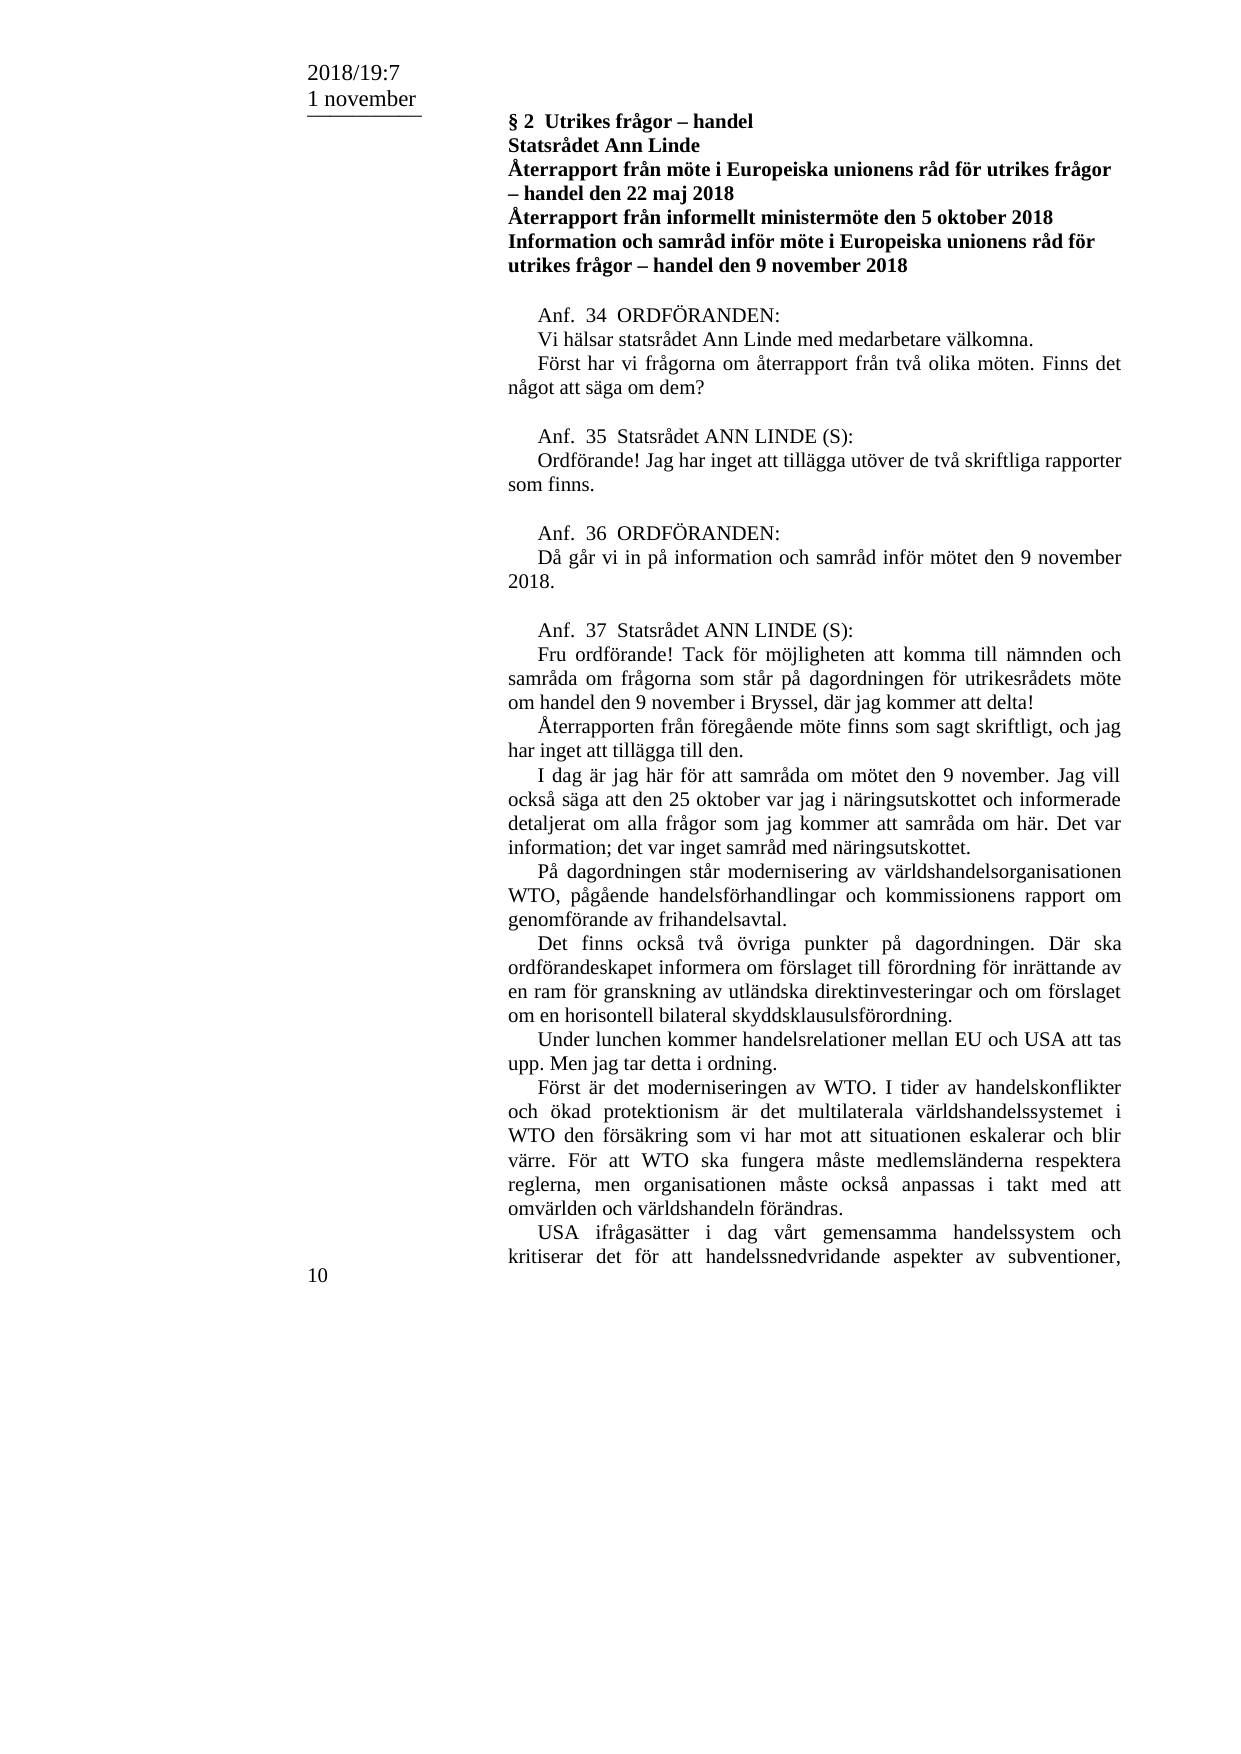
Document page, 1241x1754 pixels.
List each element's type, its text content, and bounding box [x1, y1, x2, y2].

text Först har vi frågorna om återrapport från två olika möten. Finns det något att säga om dem? [508, 351, 1122, 399]
text Vi hälsar statsrådet Ann Linde med medarbetare välkomna. [508, 327, 1122, 351]
text I dag är jag här för att samråda om mötet den 9 november. Jag vill också säga att den 25 oktober var jag i näringsutskottet och informerade detaljerat om alla frågor som jag kommer att samråda om här. Det var information; det var inget samråd med näringsutskottet. [508, 762, 1122, 859]
subtitle § 2 Utrikes frågor – handel [508, 109, 1122, 133]
text Ordförande! Jag har inget att tillägga utöver de två skriftliga rapporter som finns. [508, 448, 1122, 496]
text Under lunchen kommer handelsrelationer mellan EU och USA att tas upp. Men jag tar detta i ordning. [508, 1027, 1122, 1075]
text På dagordningen står modernisering av världshandelsorganisationen WTO, pågående handelsförhandlingar och kommissionens rapport om genomförande av frihandelsavtal. [508, 859, 1122, 931]
text Då går vi in på information och samråd inför mötet den 9 november 2018. [508, 545, 1122, 593]
subtitle Anf. 37 Statsrådet ANN LINDE (S): [537, 618, 1122, 642]
text Det finns också två övriga punkter på dagordningen. Där ska ordförandeskapet informera om förslaget till förordning för inrättande av en ram för granskning av utländska direktinvesteringar och om förslaget om en horisontell bilateral skyddsklausulsförordning. [508, 931, 1122, 1027]
text Återrapport från informellt ministermöte den 5 oktober 2018 [508, 205, 1122, 229]
text Fru ordförande! Tack för möjligheten att komma till nämnden och samråda om frågorna som står på dagordningen för utrikesrådets möte om handel den 9 november i Bryssel, där jag kommer att delta! [508, 642, 1122, 714]
text Återrapporten från föregående möte finns som sagt skriftligt, och jag har inget att tillägga till den. [508, 714, 1122, 762]
subtitle Anf. 34 ORDFÖRANDEN: [537, 302, 1122, 327]
text Information och samråd inför möte i Europeiska unionens råd för utrikes frågor – handel den 9 november 2018 [508, 229, 1122, 277]
subtitle Anf. 35 Statsrådet ANN LINDE (S): [537, 424, 1122, 448]
subtitle Anf. 36 ORDFÖRANDEN: [537, 521, 1122, 545]
text Återrapport från möte i Europeiska unionens råd för utrikes frågor – handel den 22 maj 2018 [508, 157, 1122, 205]
text Först är det moderniseringen av WTO. I tider av handelskonflikter och ökad protektionism är det multilaterala världshandelssystemet i WTO den försäkring som vi har mot att situationen eskalerar och blir värre. För att WTO ska fungera måste medlemsländerna respektera reglerna, men organisationen måste också anpassas i takt med att omvärlden och världshandeln förändras. [508, 1075, 1122, 1220]
text Statsrådet Ann Linde [508, 133, 1122, 157]
